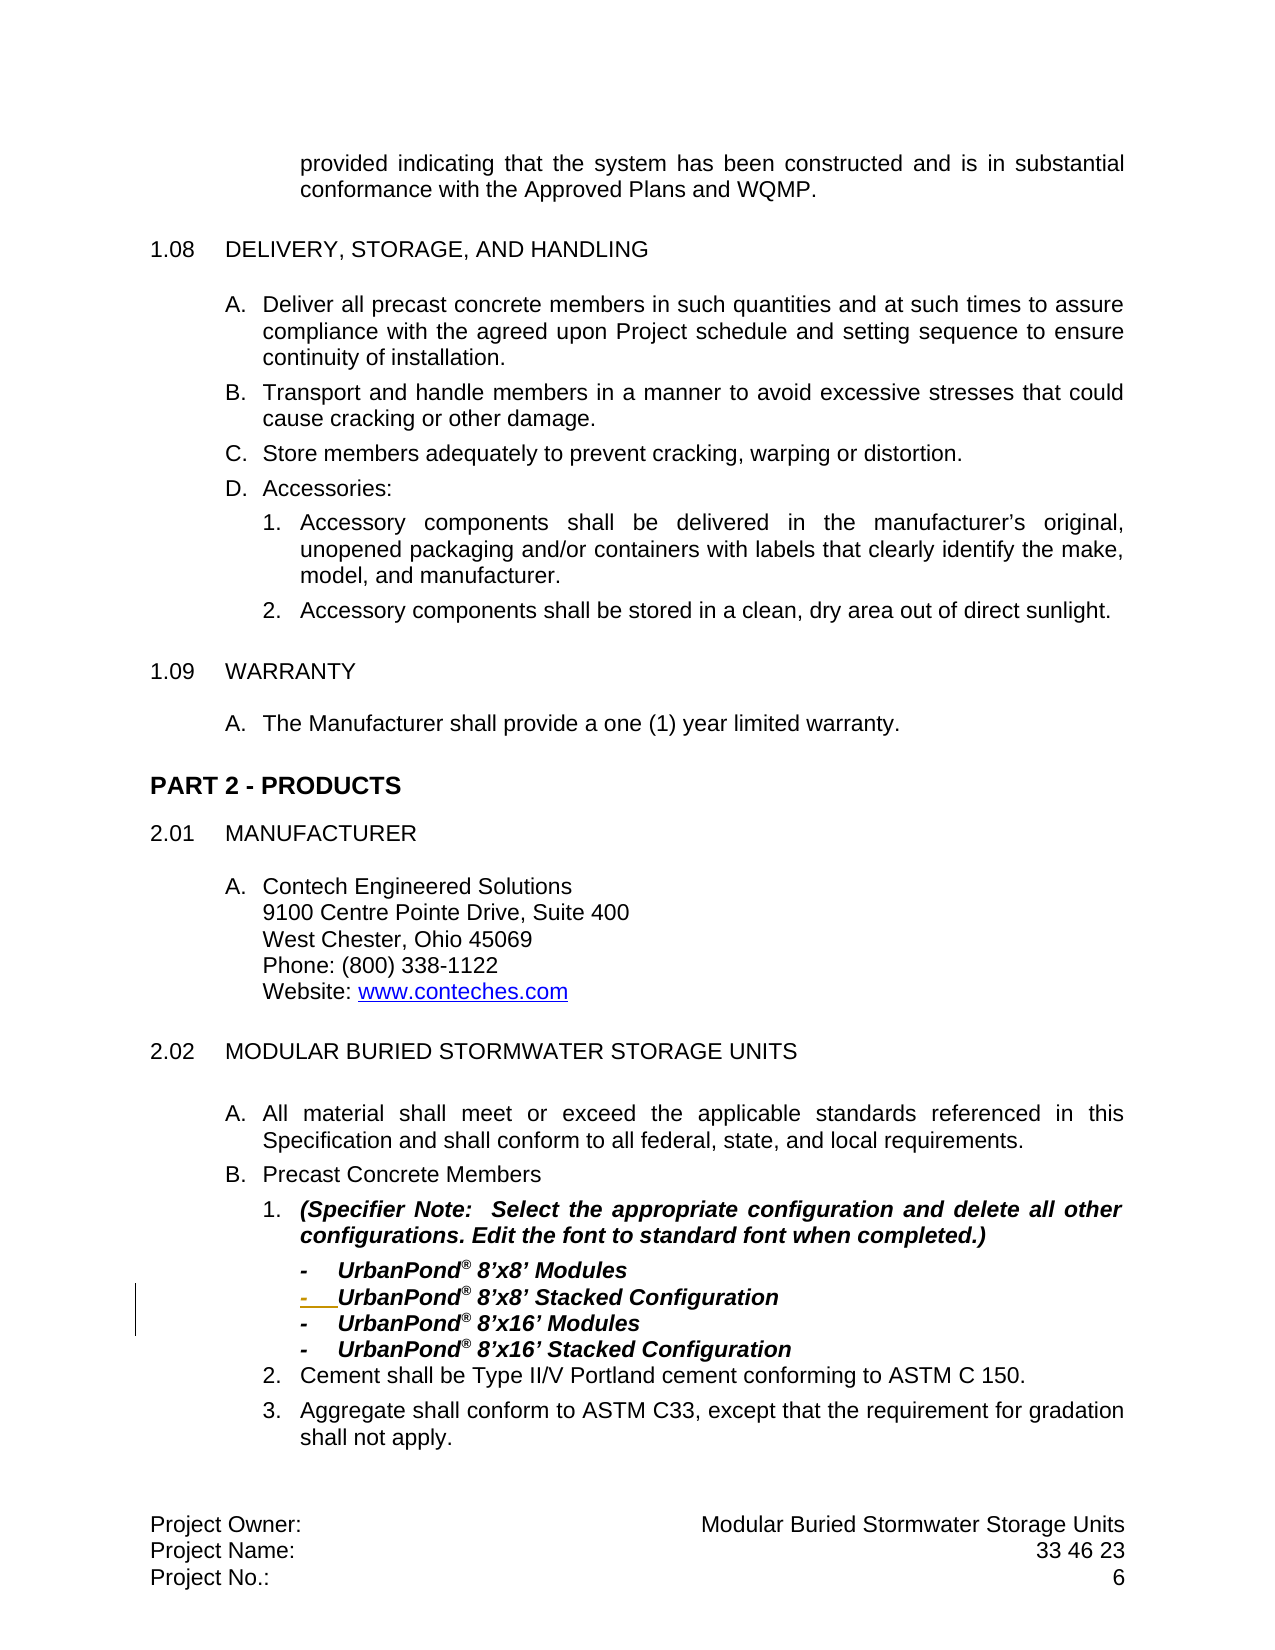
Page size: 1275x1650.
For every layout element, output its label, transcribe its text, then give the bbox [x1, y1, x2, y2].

list Accessories: [225, 474, 1125, 501]
list Accessory components shall be delivered in the manufacturer’s original, unopened packaging and/or containers with labels that clearly identify the make, model, and manufacturer. [262, 509, 1125, 588]
list Precast Concrete Members [225, 1161, 1125, 1188]
text PART 2 - PRODUCTS [150, 771, 1125, 800]
list All material shall meet or exceed the applicable standards referenced in this Specification and shall conform to all federal, state, and local requirements. [225, 1100, 1125, 1153]
list UrbanPond® 8’x16’ Modules [300, 1310, 1125, 1336]
list Phone: (800) 338-1122 [262, 952, 1125, 978]
list DELIVERY, STORAGE, AND HANDLING [150, 236, 1125, 263]
list MODULAR BURIED STORMWATER STORAGE UNITS [150, 1038, 1125, 1064]
list Store members adequately to prevent cracking, warping or distortion. [225, 440, 1125, 466]
list UrbanPond® 8’x8’ Stacked Configuration [300, 1283, 1125, 1310]
list Cement shall be Type II/V Portland cement conforming to ASTM C 150. [262, 1362, 1125, 1389]
list Accessory components shall be stored in a clean, dry area out of direct sunlight. [262, 597, 1125, 623]
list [262, 150, 1125, 203]
list MANUFACTURER [150, 820, 1125, 846]
list (Specifier Note: Select the appropriate configuration and delete all other configurations. Edit the font to standard font when completed.) [262, 1196, 1125, 1249]
list Transport and handle members in a manner to avoid excessive stresses that could cause cracking or other damage. [225, 379, 1125, 431]
list 9100 Centre Pointe Drive, Suite 400 [262, 899, 1125, 926]
list The Manufacturer shall provide a one (1) year limited warranty. [225, 710, 1125, 737]
list WARRANTY [150, 658, 1125, 684]
list Aggregate shall conform to ASTM C33, except that the requirement for gradation shall not apply. [262, 1397, 1125, 1450]
list UrbanPond® 8’x8’ Modules [300, 1257, 1125, 1283]
list UrbanPond® 8’x16’ Stacked Configuration [300, 1336, 1125, 1362]
list Website: www.conteches.com [262, 978, 1125, 1004]
list Contech Engineered Solutions [225, 873, 1125, 899]
list West Chester, Ohio 45069 [262, 926, 1125, 952]
list Deliver all precast concrete members in such quantities and at such times to assure compliance with the agreed upon Project schedule and setting sequence to ensure continuity of installation. [225, 291, 1125, 370]
